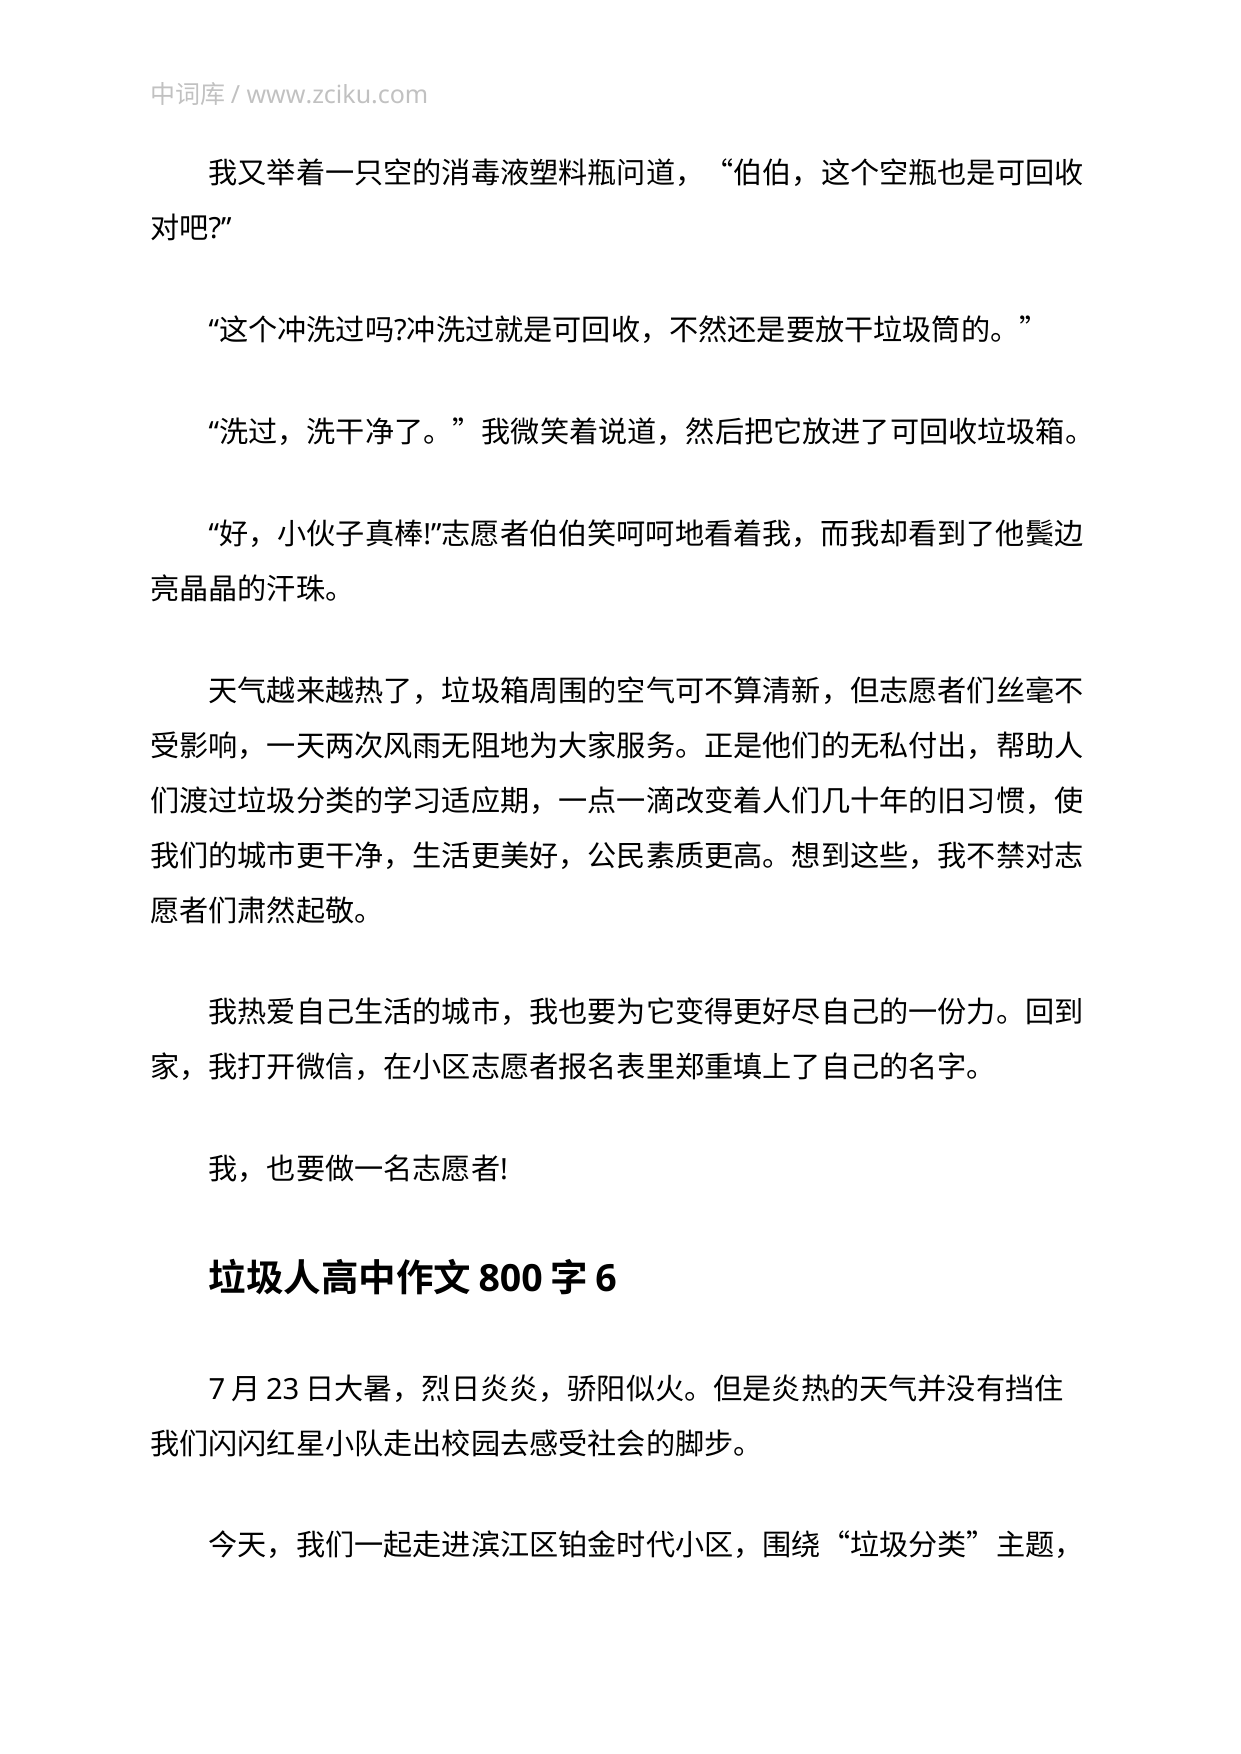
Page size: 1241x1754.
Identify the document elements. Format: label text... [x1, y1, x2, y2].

text 7月23日大暑，烈日炎炎，骄阳似火。但是炎热的天气并没有挡住我们闪闪红星小队走出校园去感受社会的脚步。 [150, 1365, 1090, 1462]
text 我又举着一只空的消毒液塑料瓶问道，“伯伯，这个空瓶也是可回收对吧?” [150, 150, 1090, 247]
text 垃圾人高中作文800字6 [150, 1248, 1090, 1302]
text “这个冲洗过吗?冲洗过就是可回收，不然还是要放干垃圾筒的。” [150, 307, 1090, 349]
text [150, 1522, 1090, 1564]
text “洗过，洗干净了。”我微笑着说道，然后把它放进了可回收垃圾箱。 [150, 409, 1090, 451]
text 我热爱自己生活的城市，我也要为它变得更好尽自己的一份力。回到家，我打开微信，在小区志愿者报名表里郑重填上了自己的名字。 [150, 989, 1090, 1086]
text “好，小伙子真棒!”志愿者伯伯笑呵呵地看着我，而我却看到了他鬓边亮晶晶的汗珠。 [150, 511, 1090, 608]
text 我，也要做一名志愿者! [150, 1146, 1090, 1188]
text 天气越来越热了，垃圾箱周围的空气可不算清新，但志愿者们丝毫不受影响，一天两次风雨无阻地为大家服务。正是他们的无私付出，帮助人们渡过垃圾分类的学习适应期，一点一滴改变着人们几十年的旧习惯，使我们的城市更干净，生活更美好，公民素质更高。想到这些，我不禁对志愿者们肃然起敬。 [150, 668, 1090, 929]
